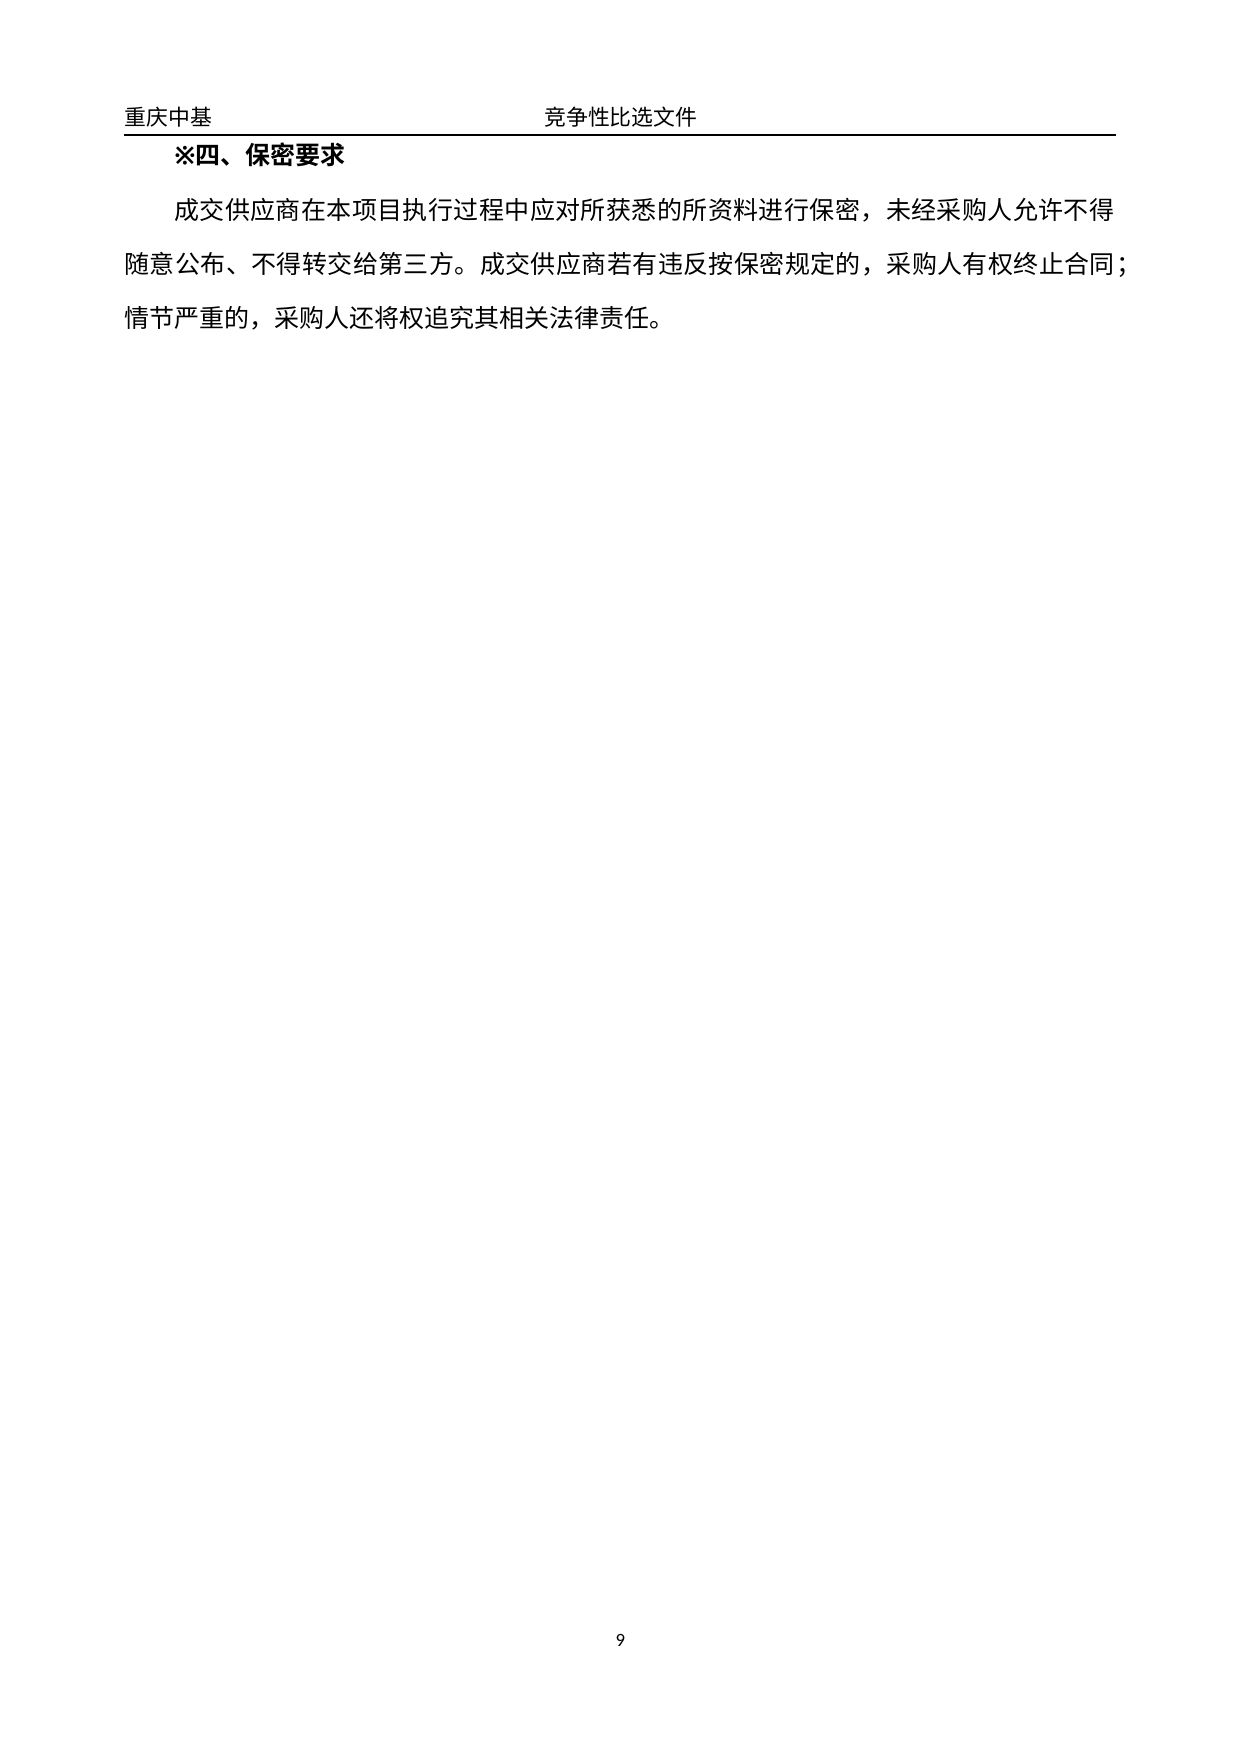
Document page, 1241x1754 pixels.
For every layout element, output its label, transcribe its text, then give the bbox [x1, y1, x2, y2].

subtitle ※四、保密要求 [124, 136, 1116, 172]
text 成交供应商在本项目执行过程中应对所获悉的所资料进行保密，未经采购人允许不得随意公布、不得转交给第三方。成交供应商若有违反按保密规定的，采购人有权终止合同；情节严重的，采购人还将权追究其相关法律责任。 [124, 190, 1116, 335]
